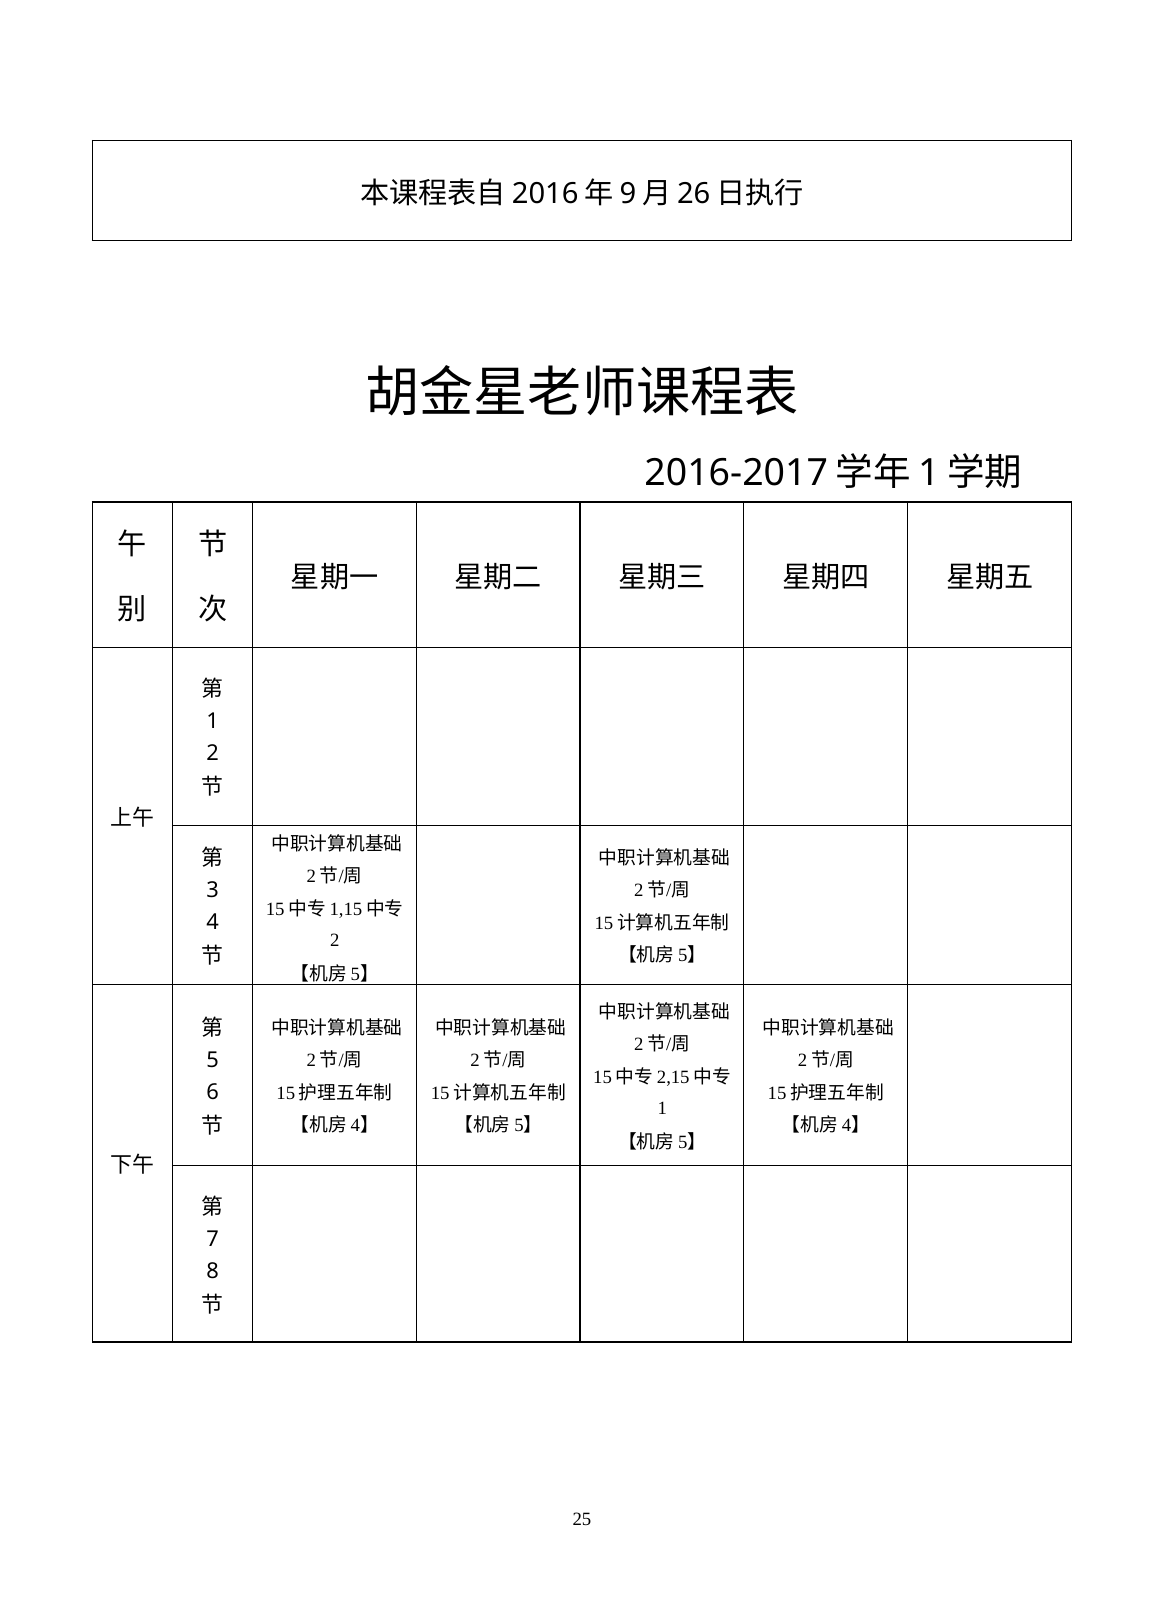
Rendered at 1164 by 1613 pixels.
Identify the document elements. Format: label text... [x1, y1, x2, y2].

table_cell 中职计算机基础 2节/周 15护理五年制 【机房4】 [744, 985, 907, 1165]
table_cell 中职计算机基础 2节/周 15中专1,15中专2 【机房5】 [253, 826, 416, 984]
table_cell [417, 1166, 579, 1341]
table_header 星期四 [744, 503, 907, 647]
text 2016-2017学年1学期 [142, 436, 1022, 501]
table_cell [908, 826, 1071, 984]
table_header 星期一 [253, 503, 416, 647]
table_cell 中职计算机基础 2节/周 15中专2,15中专1 【机房5】 [581, 985, 743, 1165]
table_cell [581, 648, 743, 824]
table_cell 第 3 4 节 [173, 826, 252, 984]
table_cell [253, 1166, 416, 1341]
table_header 星期三 [581, 503, 743, 647]
table_header 午别 [93, 503, 172, 647]
table_cell [744, 826, 907, 984]
table_header 星期五 [908, 503, 1071, 647]
text 胡金星老师课程表 [142, 339, 1022, 436]
table_cell [253, 648, 416, 824]
table_header 节次 [173, 503, 252, 647]
table_cell [581, 1166, 743, 1341]
table_cell 第 7 8 节 [173, 1166, 252, 1341]
table_cell [908, 985, 1071, 1165]
table_cell 中职计算机基础 2节/周 15计算机五年制 【机房5】 [417, 985, 579, 1165]
table_cell 下午 [93, 985, 172, 1341]
table_cell 中职计算机基础 2节/周 15计算机五年制 【机房5】 [581, 826, 743, 984]
table_cell [744, 648, 907, 824]
table_cell 中职计算机基础 2节/周 15护理五年制 【机房4】 [253, 985, 416, 1165]
table_cell 第 1 2 节 [173, 648, 252, 824]
table_cell [908, 648, 1071, 824]
table_cell 本课程表自2016年9月26日执行 [93, 141, 1071, 240]
table_header 星期二 [417, 503, 579, 647]
table_cell [908, 1166, 1071, 1341]
table_cell [744, 1166, 907, 1341]
table_cell [417, 826, 579, 984]
table_cell 上午 [93, 648, 172, 984]
table_cell 第 5 6 节 [173, 985, 252, 1165]
table_cell [417, 648, 579, 824]
